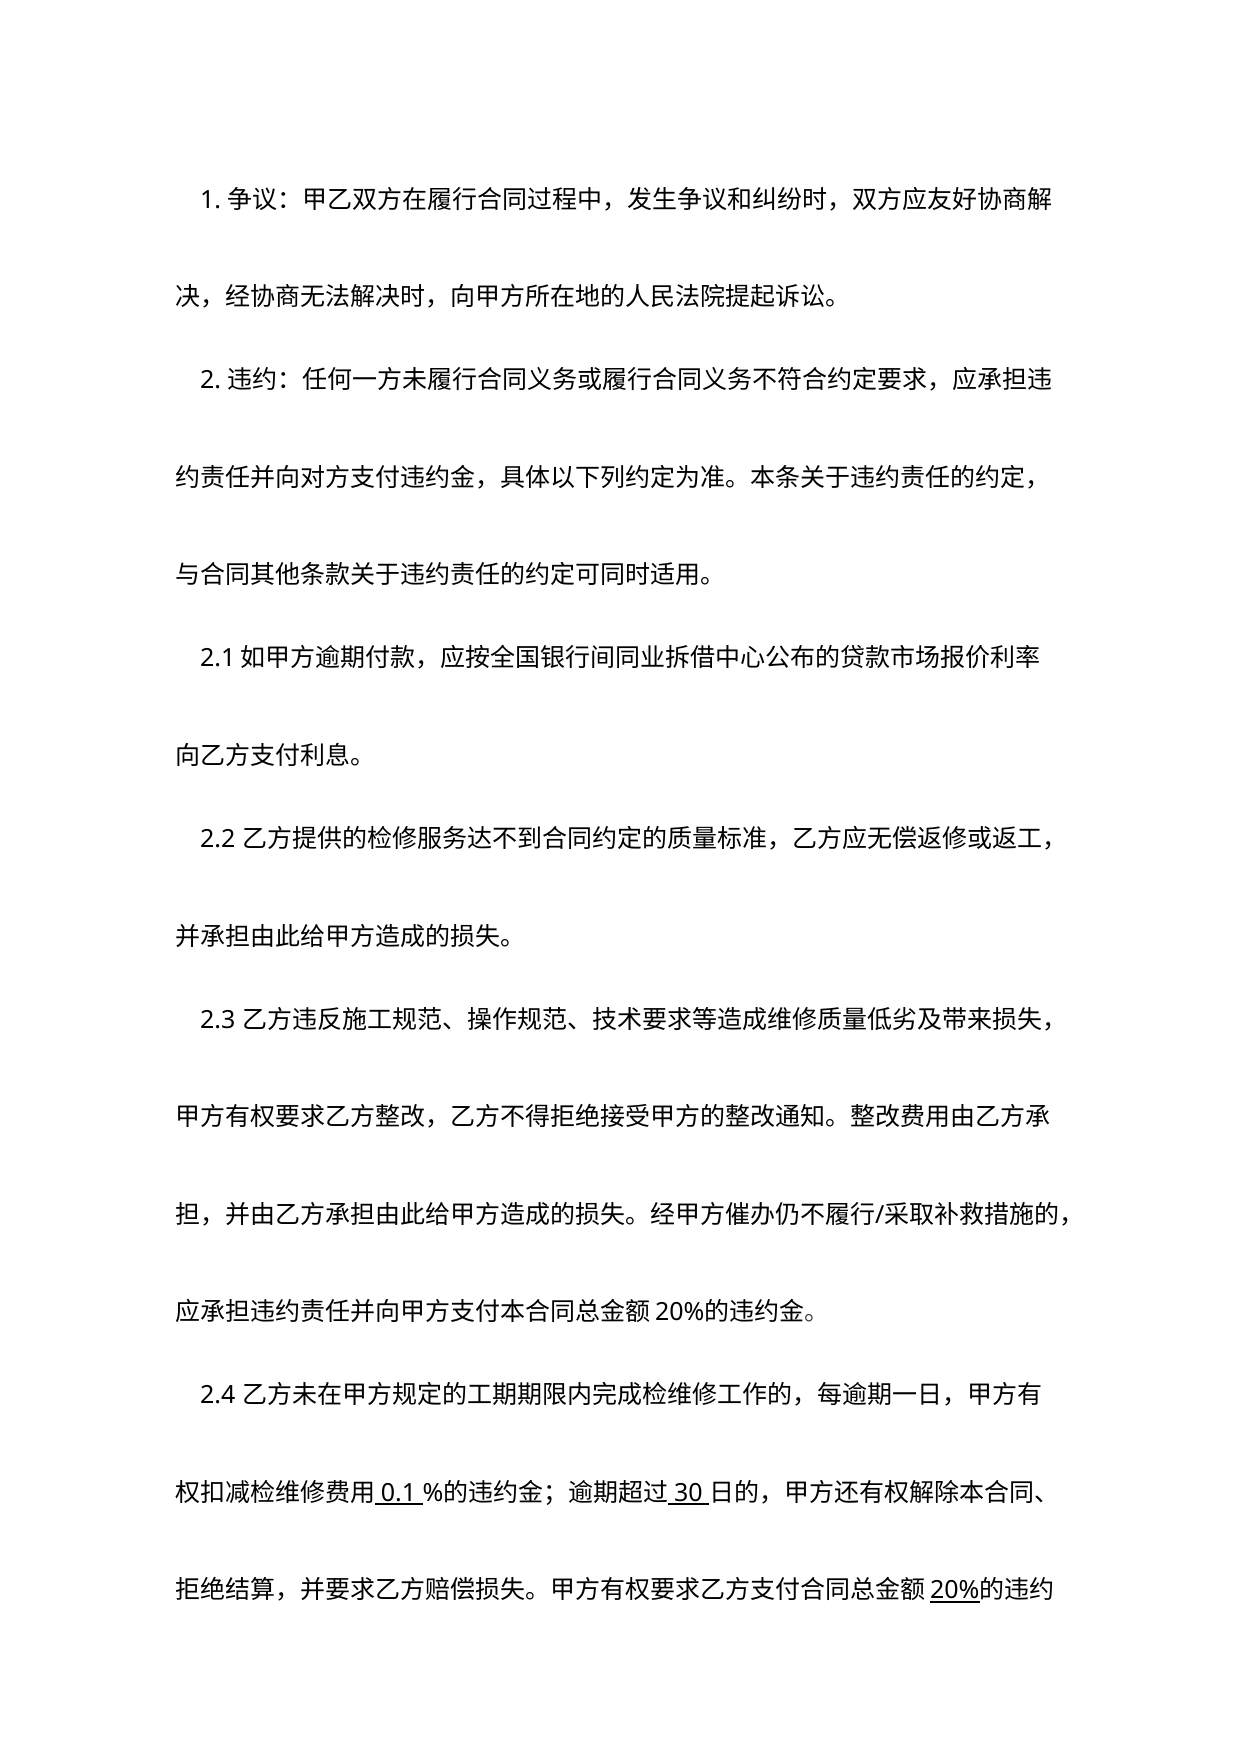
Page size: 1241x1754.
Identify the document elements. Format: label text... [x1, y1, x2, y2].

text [175, 1360, 1065, 1620]
text 1. 争议：甲乙双方在履行合同过程中，发生争议和纠纷时，双方应友好协商解决，经协商无法解决时，向甲方所在地的人民法院提起诉讼。 [175, 165, 1065, 327]
text 2.2 乙方提供的检修服务达不到合同约定的质量标准，乙方应无偿返修或返工，并承担由此给甲方造成的损失。 [175, 804, 1065, 967]
text 2. 违约：任何一方未履行合同义务或履行合同义务不符合约定要求，应承担违约责任并向对方支付违约金，具体以下列约定为准。本条关于违约责任的约定，与合同其他条款关于违约责任的约定可同时适用。 [175, 345, 1065, 605]
text 2.3 乙方违反施工规范、操作规范、技术要求等造成维修质量低劣及带来损失，甲方有权要求乙方整改，乙方不得拒绝接受甲方的整改通知。整改费用由乙方承担，并由乙方承担由此给甲方造成的损失。经甲方催办仍不履行/采取补救措施的，应承担违约责任并向甲方支付本合同总金额20%的违约金。 [175, 985, 1065, 1342]
text 2.1如甲方逾期付款，应按全国银行间同业拆借中心公布的贷款市场报价利率向乙方支付利息。 [175, 623, 1065, 786]
